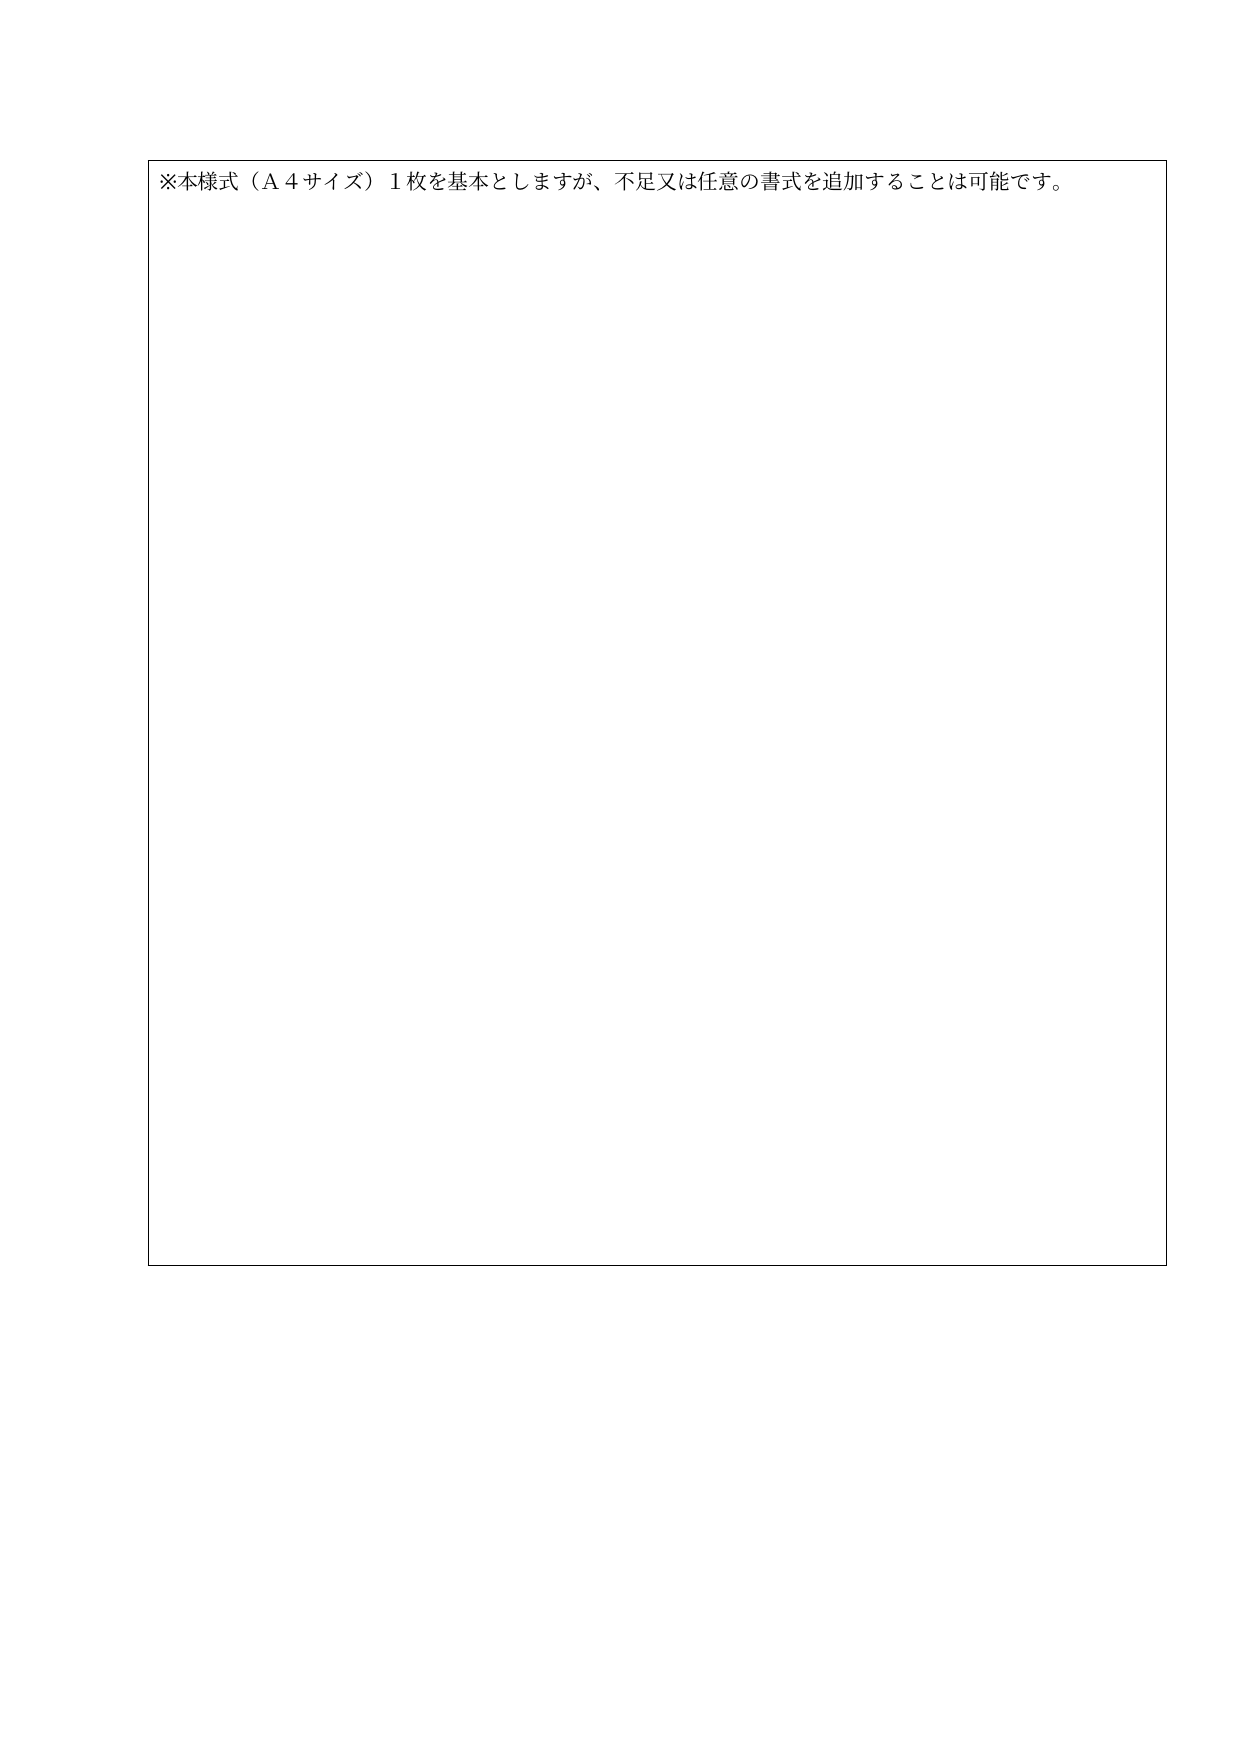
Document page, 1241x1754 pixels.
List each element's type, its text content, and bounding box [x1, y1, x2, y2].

table_cell ※本様式（Ａ４サイズ）１枚を基本としますが、不足又は任意の書式を追加することは可能です。 [149, 161, 1166, 1265]
